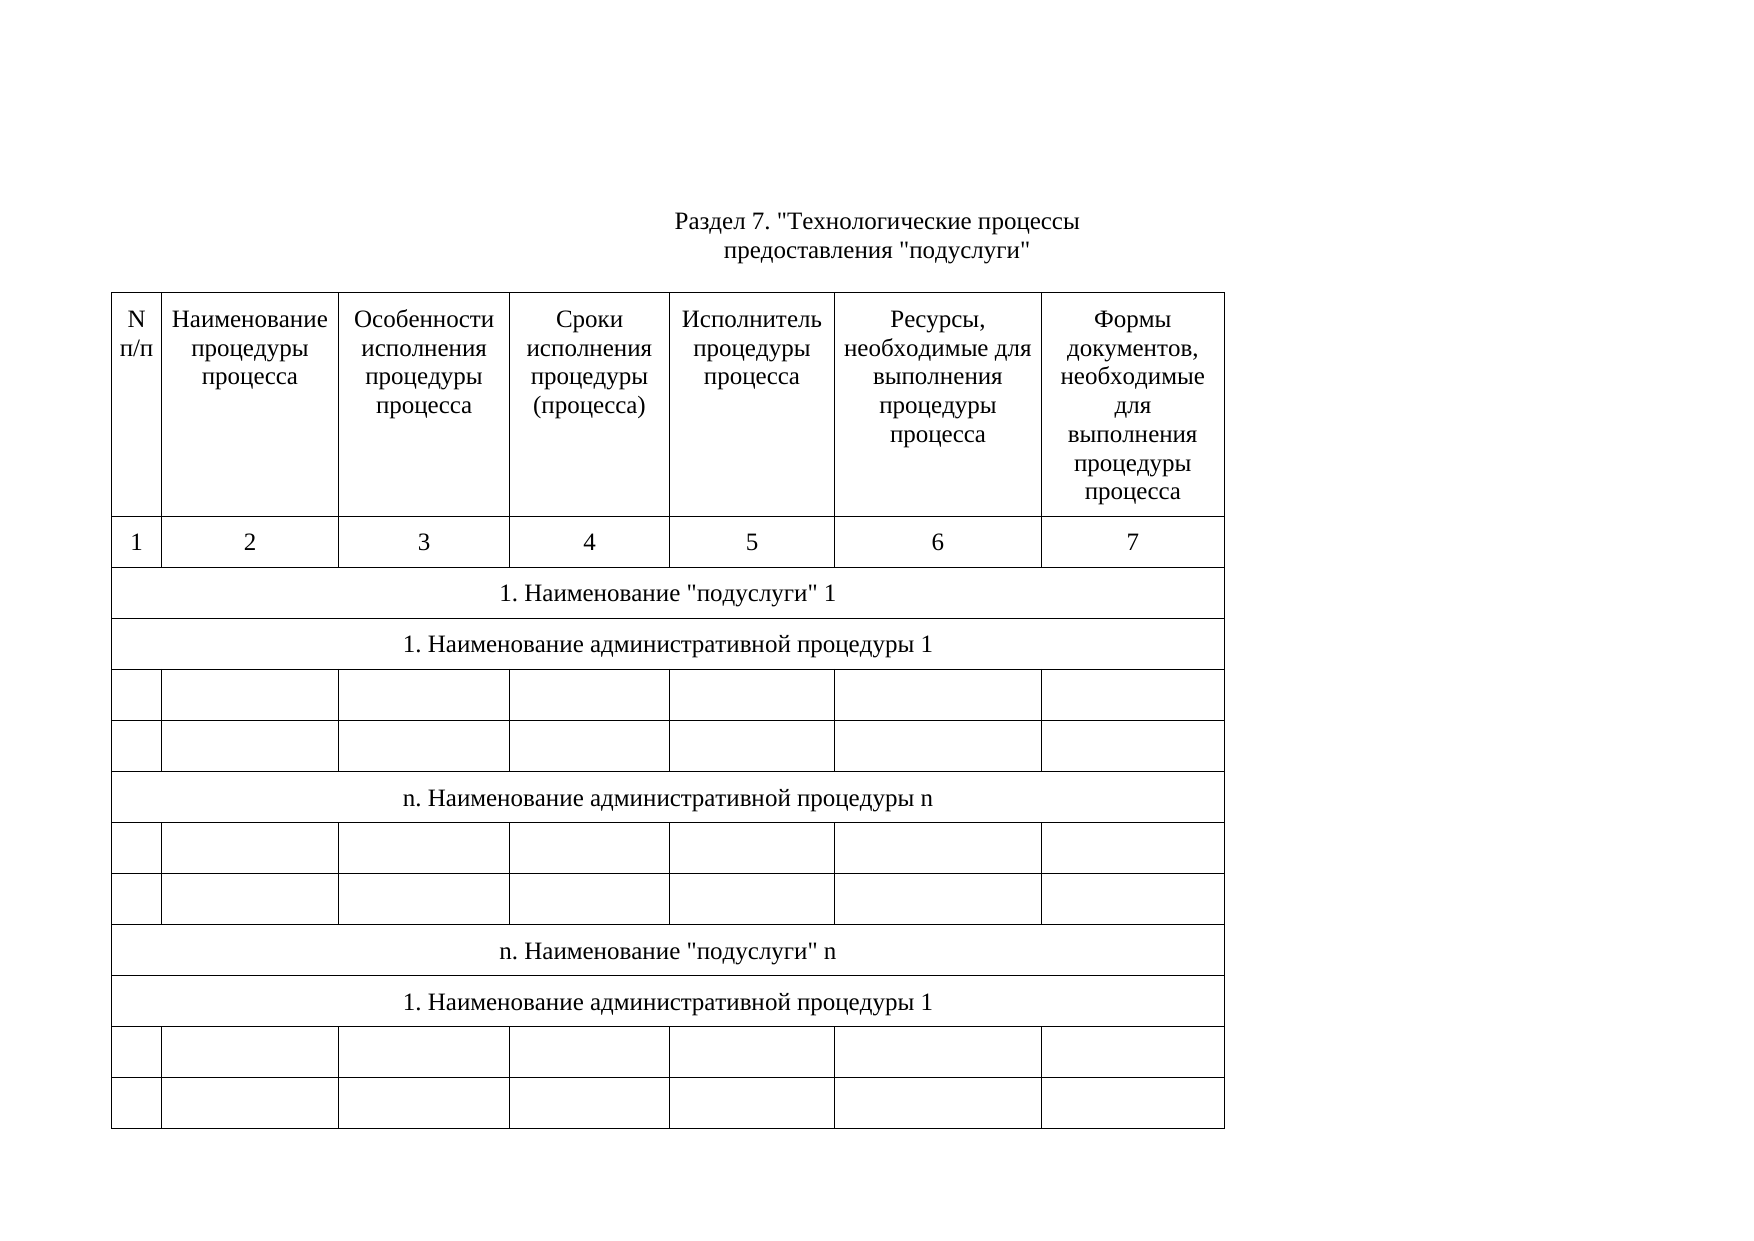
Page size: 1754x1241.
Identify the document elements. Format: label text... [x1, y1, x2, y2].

table_header Наименование процедуры процесса [162, 293, 338, 516]
table_cell [1042, 874, 1224, 924]
table_header Исполнитель процедуры процесса [670, 293, 834, 516]
table_cell [1042, 670, 1224, 720]
table_cell [1042, 1078, 1224, 1128]
table_cell [162, 1078, 338, 1128]
table_cell 2 [162, 517, 338, 567]
text предоставления "подуслуги" [118, 235, 1636, 263]
table_cell [339, 823, 509, 873]
table_cell [670, 823, 834, 873]
table_cell 6 [835, 517, 1041, 567]
table_cell [835, 874, 1041, 924]
table_cell [1042, 721, 1224, 771]
table_cell 5 [670, 517, 834, 567]
table_cell [835, 721, 1041, 771]
table_header Сроки исполнения процедуры (процесса) [510, 293, 669, 516]
table_cell [510, 823, 669, 873]
table_cell [670, 1027, 834, 1077]
table_cell [1042, 1027, 1224, 1077]
table_cell 7 [1042, 517, 1224, 567]
table_cell [510, 721, 669, 771]
table_cell [835, 1078, 1041, 1128]
table_cell [510, 874, 669, 924]
table_cell 1 [112, 517, 161, 567]
table_cell [339, 721, 509, 771]
table_cell [339, 1027, 509, 1077]
table_cell 4 [510, 517, 669, 567]
table_cell [162, 823, 338, 873]
table_header Ресурсы, необходимые для выполнения процедуры процесса [835, 293, 1041, 516]
table_cell [835, 1027, 1041, 1077]
table_cell n. Наименование "подуслуги" n [112, 925, 1224, 975]
table_cell [835, 670, 1041, 720]
table_header N п/п [112, 293, 161, 516]
table_cell [510, 670, 669, 720]
table_cell [339, 874, 509, 924]
table_cell [112, 721, 161, 771]
table_cell [112, 1027, 161, 1077]
table_header Особенности исполнения процедуры процесса [339, 293, 509, 516]
table_cell [339, 670, 509, 720]
table_cell [670, 874, 834, 924]
table_cell n. Наименование административной процедуры n [112, 772, 1224, 822]
table_cell [162, 721, 338, 771]
table_cell [835, 823, 1041, 873]
table_cell [162, 670, 338, 720]
table_cell [670, 1078, 834, 1128]
table_cell 1. Наименование административной процедуры 1 [112, 976, 1224, 1026]
table_cell [510, 1027, 669, 1077]
text Раздел 7. "Технологические процессы [118, 206, 1636, 235]
table_header Формы документов, необходимые для выполнения процедуры процесса [1042, 293, 1224, 516]
table_cell [162, 1027, 338, 1077]
table_cell [339, 1078, 509, 1128]
table_cell [112, 823, 161, 873]
table_cell [162, 874, 338, 924]
table_cell 3 [339, 517, 509, 567]
table_cell [670, 721, 834, 771]
table_cell 1. Наименование "подуслуги" 1 [112, 568, 1224, 618]
table_cell [1042, 823, 1224, 873]
table_cell [670, 670, 834, 720]
table_cell [112, 874, 161, 924]
table_cell [112, 1078, 161, 1128]
table_cell 1. Наименование административной процедуры 1 [112, 619, 1224, 669]
table_cell [510, 1078, 669, 1128]
table_cell [112, 670, 161, 720]
